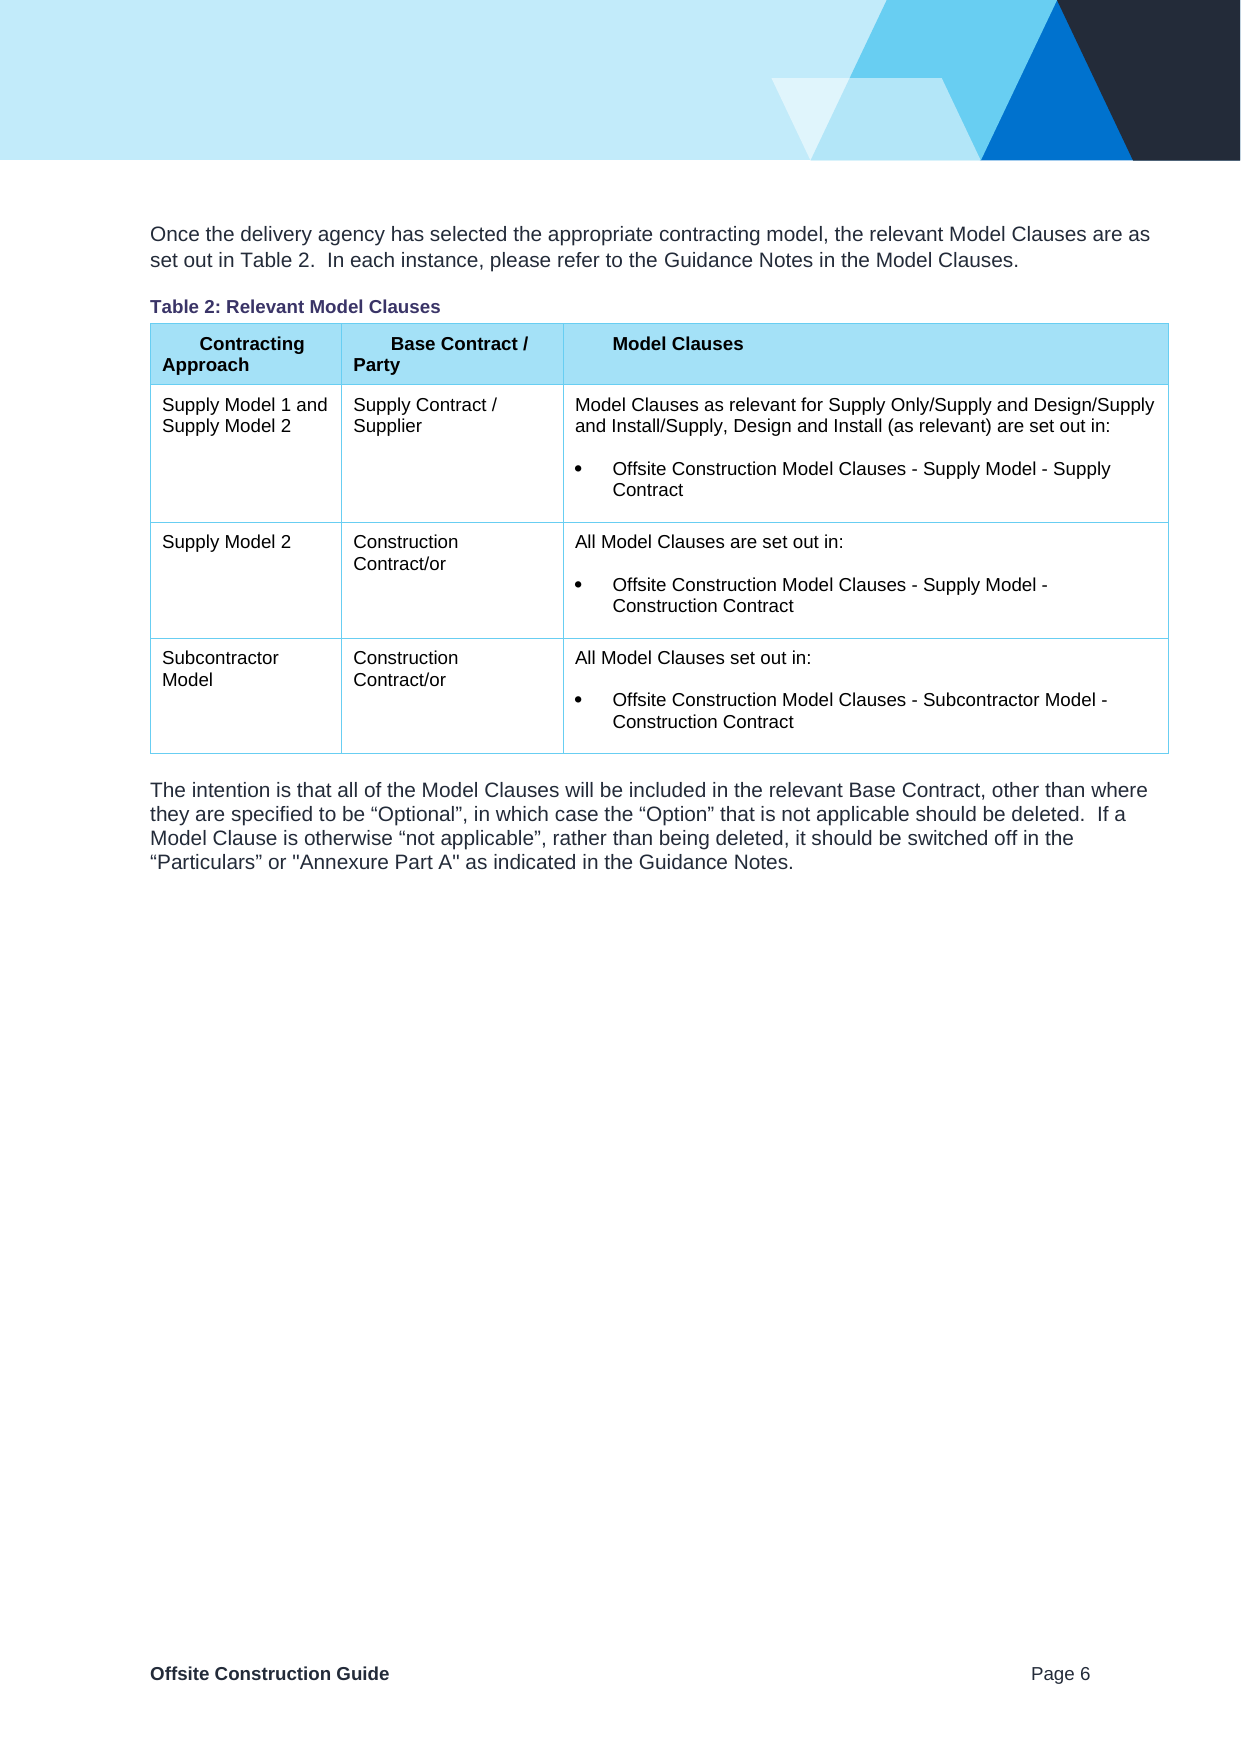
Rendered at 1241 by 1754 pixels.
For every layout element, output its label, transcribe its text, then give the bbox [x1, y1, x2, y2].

table_header Model Clauses [564, 324, 1168, 384]
table_cell Supply Model 1 and Supply Model 2 [151, 385, 341, 522]
table_cell Construction Contract/or [342, 523, 563, 637]
table_cell All Model Clauses are set out in: Offsite Construction Model Clauses - Supply Model - Construction Contract [564, 523, 1168, 637]
table_cell Supply Contract / Supplier [342, 385, 563, 522]
table_header Contracting Approach [151, 324, 341, 384]
table_header Base Contract / Party [342, 324, 563, 384]
table_cell Supply Model 2 [151, 523, 341, 637]
table_cell All Model Clauses set out in: Offsite Construction Model Clauses - Subcontractor Model - Construction Contract [564, 639, 1168, 753]
table_cell Subcontractor Model [151, 639, 341, 753]
text Once the delivery agency has selected the appropriate contracting model, the relevant Model Clauses are as set out in Table 2. In each instance, please refer to the Guidance Notes in the Model Clauses. [150, 222, 1167, 272]
table_cell Model Clauses as relevant for Supply Only/Supply and Design/Supply and Install/Supply, Design and Install (as relevant) are set out in: Offsite Construction Model Clauses - Supply Model - Supply Contract [564, 385, 1168, 522]
text The intention is that all of the Model Clauses will be included in the relevant Base Contract, other than where they are specified to be “Optional”, in which case the “Option” that is not applicable should be deleted. If a Model Clause is otherwise “not applicable”, rather than being deleted, it should be switched off in the “Particulars” or "Annexure Part A" as indicated in the Guidance Notes. [150, 754, 1167, 874]
table_cell Construction Contract/or [342, 639, 563, 753]
